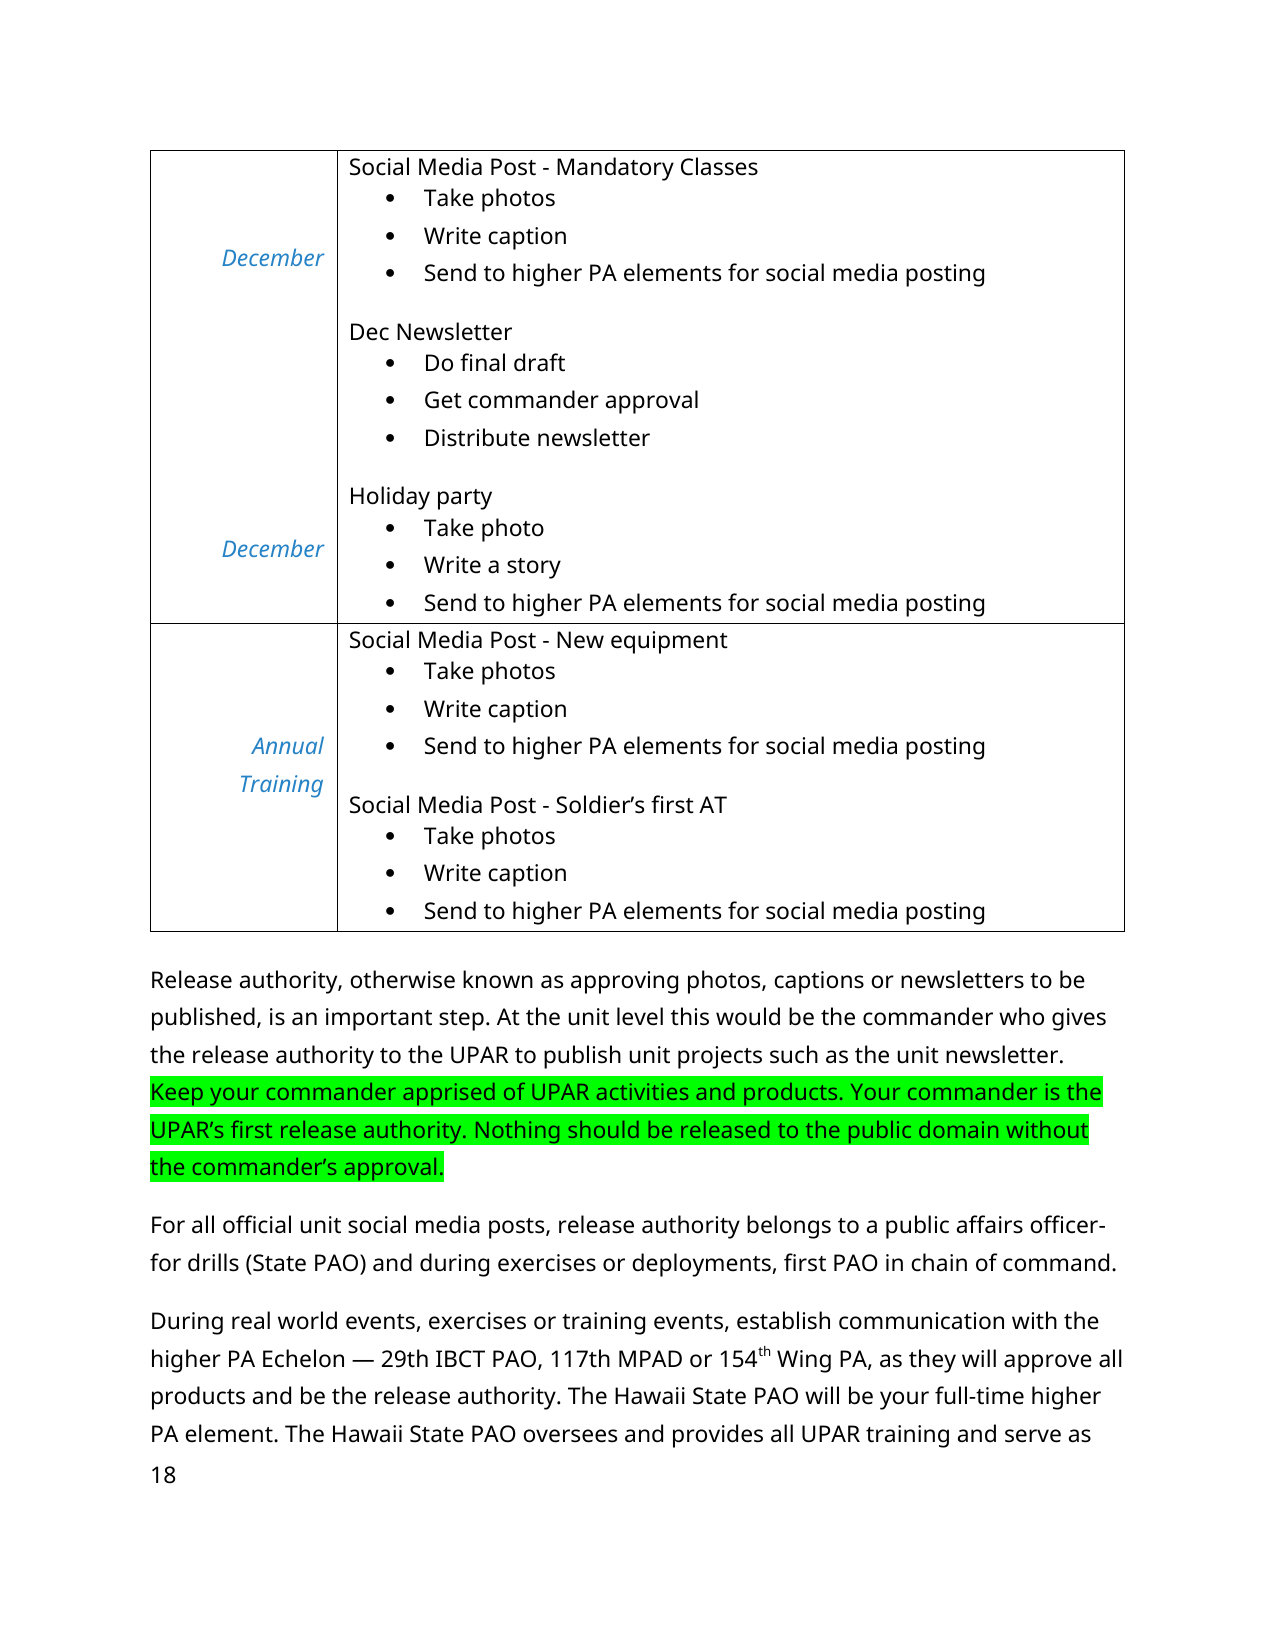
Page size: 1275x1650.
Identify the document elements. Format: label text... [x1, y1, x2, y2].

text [150, 1305, 1125, 1449]
text For all official unit social media posts, release authority belongs to a public affairs officer- for drills (State PAO) and during exercises or deployments, first PAO in chain of command. [150, 1209, 1125, 1278]
text Release authority, otherwise known as approving photos, captions or newsletters to be published, is an important step. At the unit level this would be the commander who gives the release authority to the UPAR to publish unit projects such as the unit newsletter. Keep your commander apprised of UPAR activities and products. Your commander is the UPAR’s first release authority. Nothing should be released to the public domain without the commander’s approval. [150, 963, 1125, 1182]
table_cell December December [151, 151, 337, 623]
table_cell Annual Training [151, 624, 337, 931]
table_cell Social Media Post - New equipment Take photos Write caption Send to higher PA elements for social media posting Social Media Post - Soldier’s first AT Take photos Write caption Send to higher PA elements for social media posting [338, 624, 1124, 931]
table_cell Social Media Post - Mandatory Classes Take photos Write caption Send to higher PA elements for social media posting Dec Newsletter Do final draft Get commander approval Distribute newsletter Holiday party Take photo Write a story Send to higher PA elements for social media posting [338, 151, 1124, 623]
